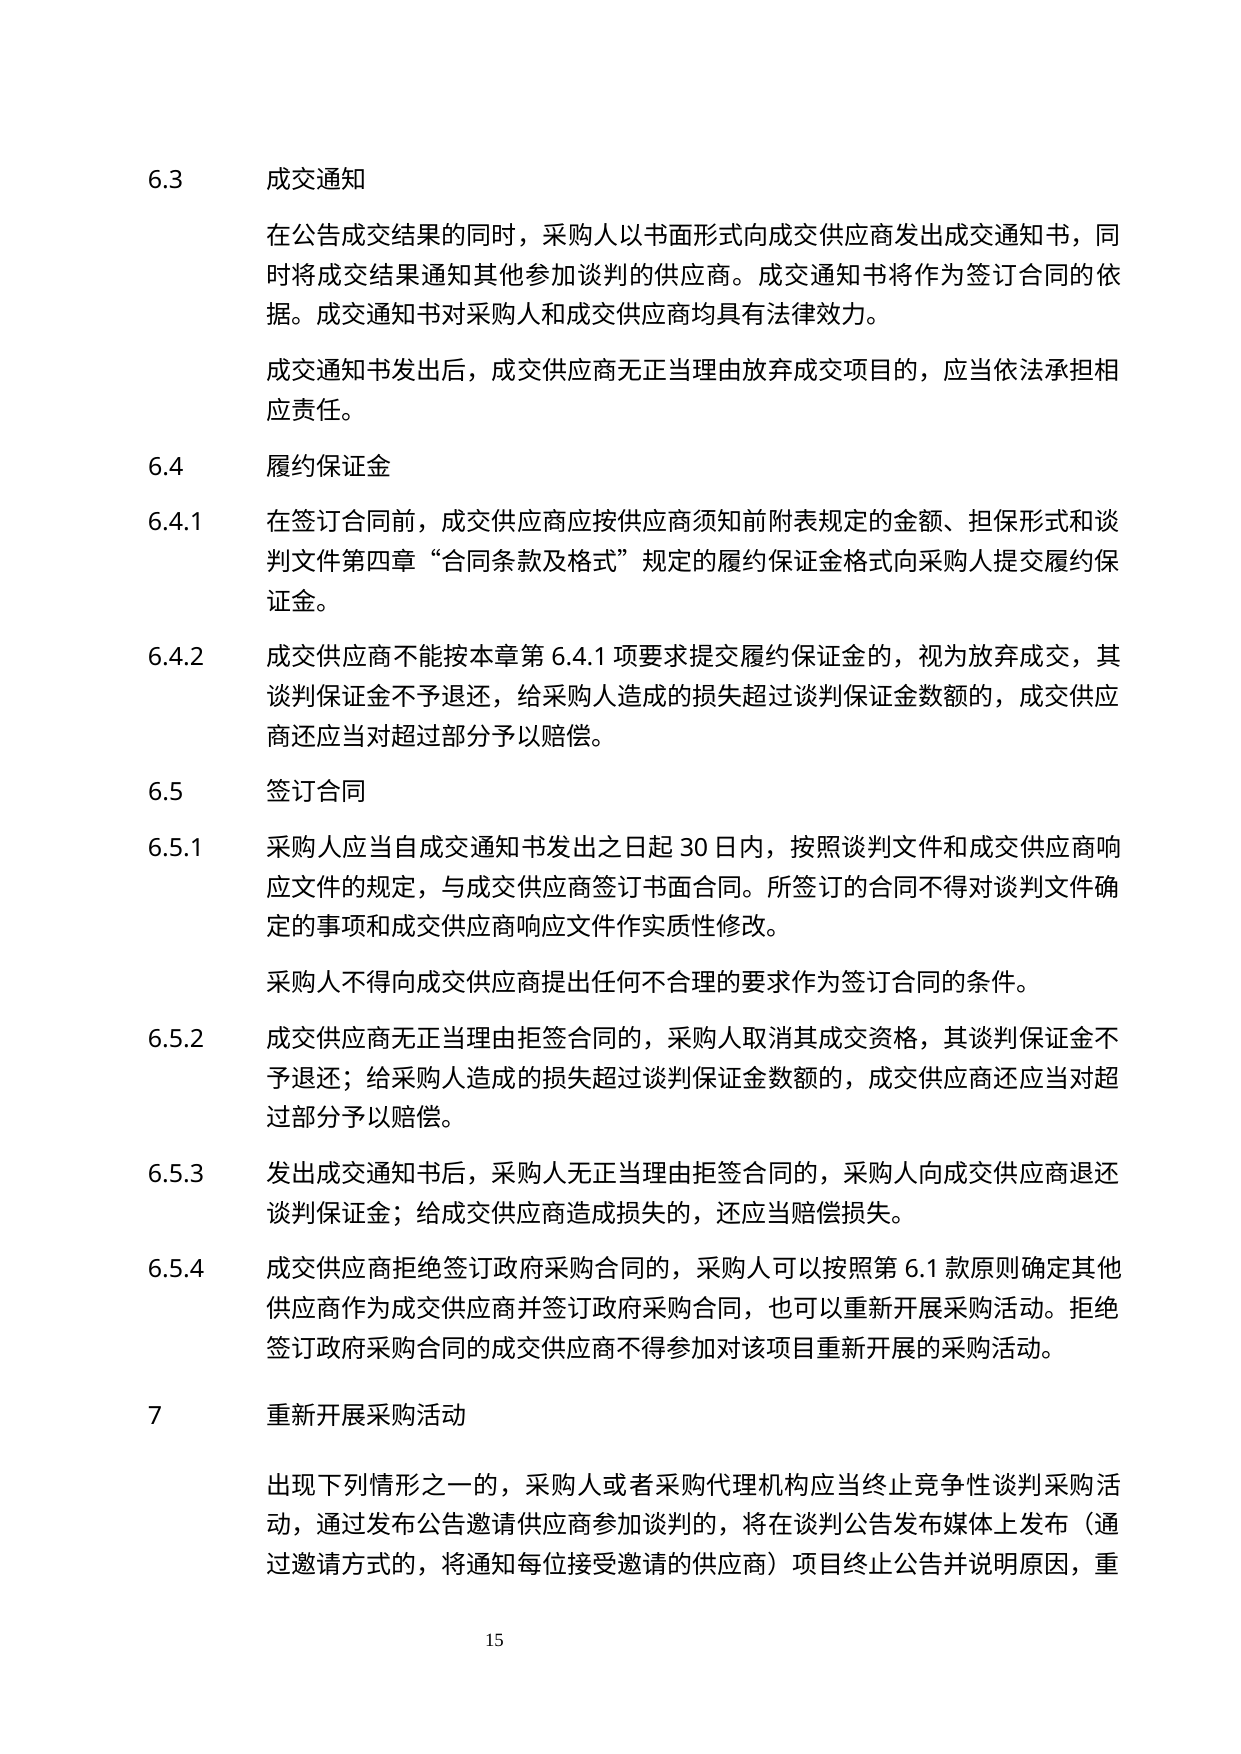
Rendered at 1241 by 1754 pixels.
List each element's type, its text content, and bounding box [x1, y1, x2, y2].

list 成交供应商无正当理由拒签合同的，采购人取消其成交资格，其谈判保证金不予退还；给采购人造成的损失超过谈判保证金数额的，成交供应商还应当对超过部分予以赔偿。 [148, 1016, 1122, 1134]
text 采购人不得向成交供应商提出任何不合理的要求作为签订合同的条件。 [266, 960, 1122, 999]
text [266, 1462, 1122, 1581]
list 采购人应当自成交通知书发出之日起30日内，按照谈判文件和成交供应商响应文件的规定，与成交供应商签订书面合同。所签订的合同不得对谈判文件确定的事项和成交供应商响应文件作实质性修改。 [148, 825, 1122, 944]
list 履约保证金 [148, 443, 1122, 483]
text 在公告成交结果的同时，采购人以书面形式向成交供应商发出成交通知书，同时将成交结果通知其他参加谈判的供应商。成交通知书将作为签订合同的依据。成交通知书对采购人和成交供应商均具有法律效力。 [266, 213, 1122, 332]
list 成交供应商拒绝签订政府采购合同的，采购人可以按照第6.1款原则确定其他供应商作为成交供应商并签订政府采购合同，也可以重新开展采购活动。拒绝签订政府采购合同的成交供应商不得参加对该项目重新开展的采购活动。 [148, 1246, 1122, 1365]
list 发出成交通知书后，采购人无正当理由拒签合同的，采购人向成交供应商退还谈判保证金；给成交供应商造成损失的，还应当赔偿损失。 [148, 1151, 1122, 1230]
list 成交供应商不能按本章第6.4.1项要求提交履约保证金的，视为放弃成交，其谈判保证金不予退还，给采购人造成的损失超过谈判保证金数额的，成交供应商还应当对超过部分予以赔偿。 [148, 634, 1122, 753]
list 签订合同 [148, 769, 1122, 809]
list 在签订合同前，成交供应商应按供应商须知前附表规定的金额、担保形式和谈判文件第四章“合同条款及格式”规定的履约保证金格式向采购人提交履约保证金。 [148, 499, 1122, 618]
text 成交通知书发出后，成交供应商无正当理由放弃成交项目的，应当依法承担相应责任。 [266, 348, 1122, 427]
list 成交通知 [148, 157, 1122, 197]
list 重新开展采购活动 [148, 1381, 1122, 1446]
